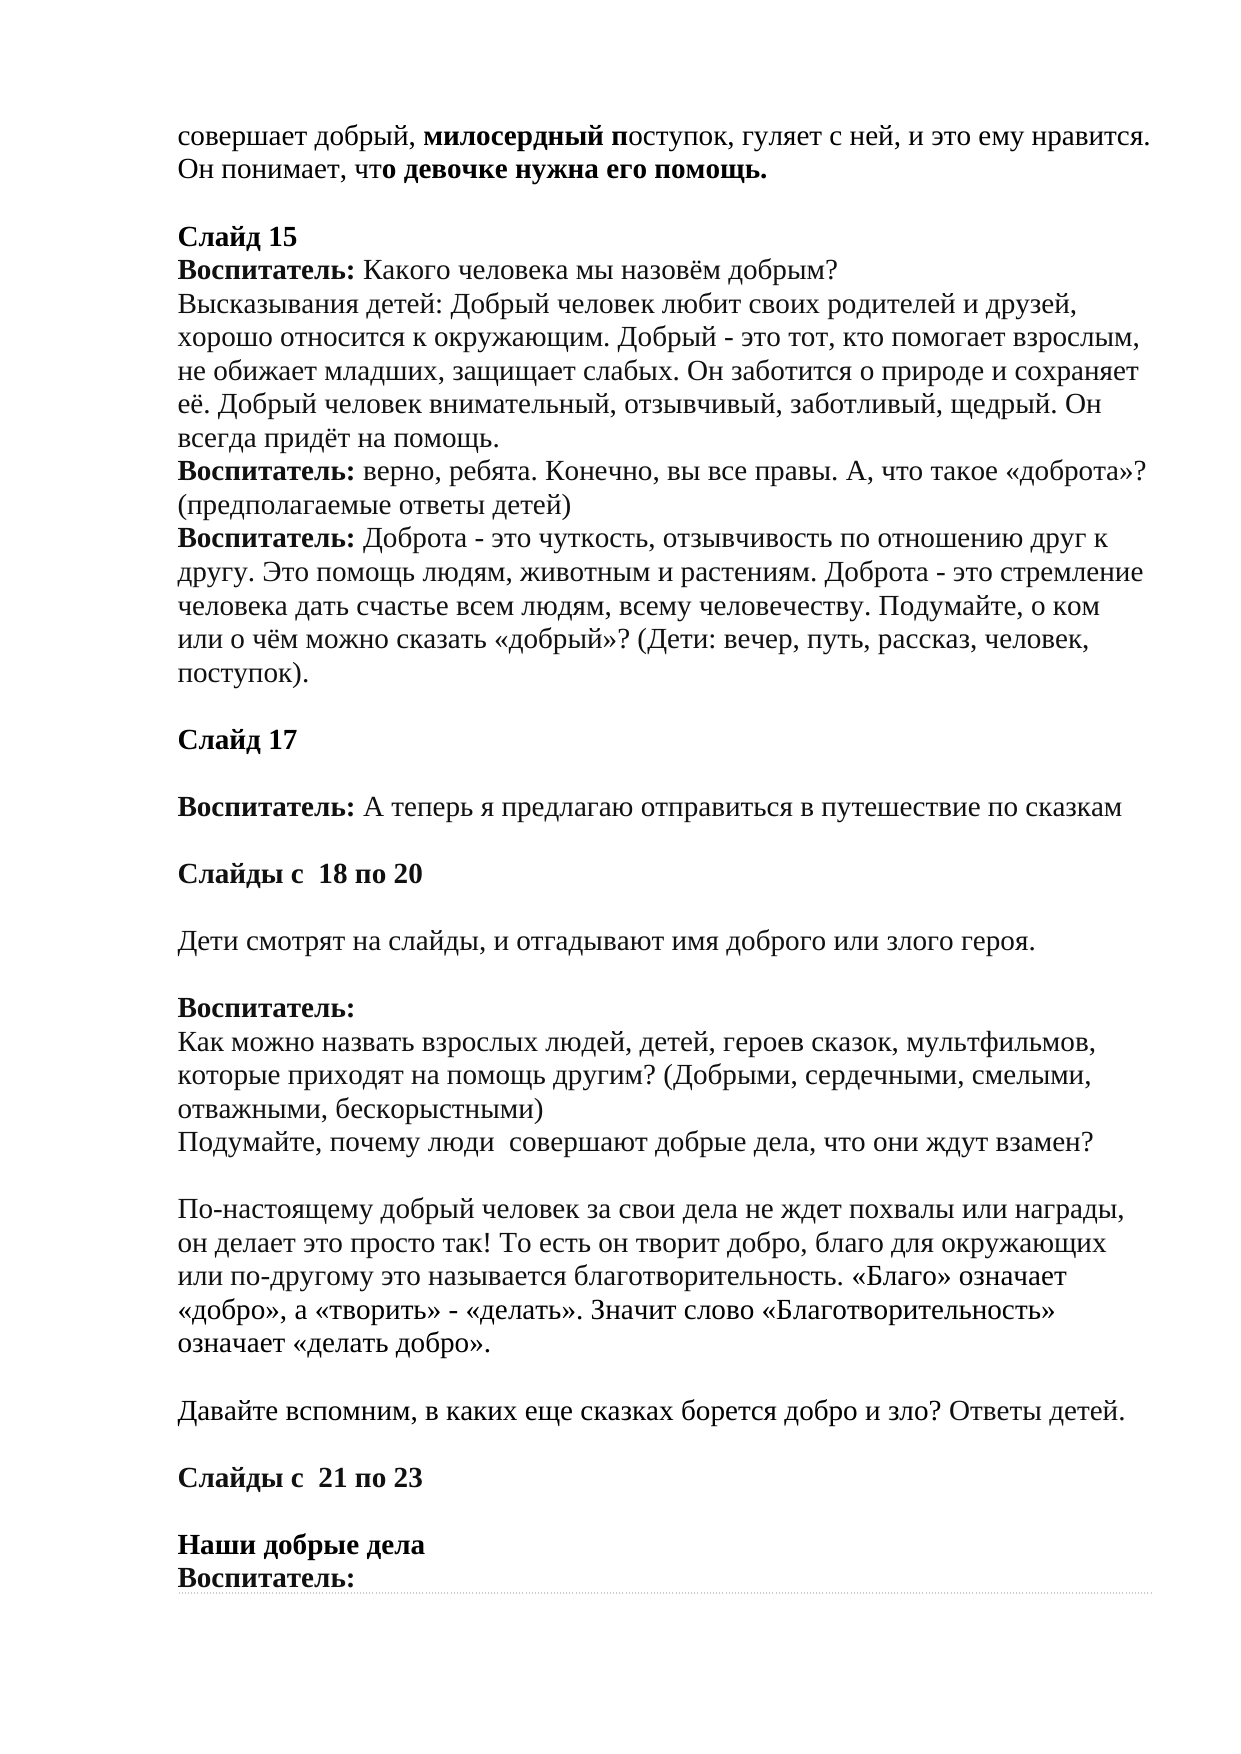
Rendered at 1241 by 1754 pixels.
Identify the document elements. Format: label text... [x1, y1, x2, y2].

text Давайте вспомним, в каких еще сказках борется добро и зло? Ответы детей. [177, 1393, 1152, 1426]
text Слайды с 21 по 23 [177, 1460, 1152, 1493]
text Дети смотрят на слайды, и отгадывают имя доброго или злого героя. [177, 923, 1152, 957]
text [177, 118, 1152, 185]
text Наши добрые дела [177, 1527, 1152, 1560]
text Слайд 15 [177, 219, 1152, 252]
text Воспитатель: верно, ребята. Конечно, вы все правы. А, что такое «доброта»? (предполагаемые ответы детей) [177, 453, 1152, 521]
text Воспитатель: А теперь я предлагаю отправиться в путешествие по сказкам [177, 789, 1152, 822]
text Слайд 17 [177, 722, 1152, 755]
text Воспитатель: Доброта - это чуткость, отзывчивость по отношению друг к другу. Это помощь людям, животным и растениям. Доброта - это стремление человека дать счастье всем людям, всему человечеству. Подумайте, о ком или о чём можно сказать «добрый»? (Дети: вечер, путь, рассказ, человек, поступок). [177, 521, 1152, 688]
text По-настоящему добрый человек за свои дела не ждет похвалы или награды, он делает это просто так! То есть он творит добро, благо для окружающих или по-другому это называется благотворительность. «Благо» означает «добро», а «творить» - «делать». Значит слово «Благотворительность» означает «делать добро». [177, 1191, 1152, 1359]
text Высказывания детей: Добрый человек любит своих родителей и друзей, хорошо относится к окружающим. Добрый - это тот, кто помогает взрослым, не обижает младших, защищает слабых. Он заботится о природе и сохраняет её. Добрый человек внимательный, отзывчивый, заботливый, щедрый. Он всегда придёт на помощь. [177, 286, 1152, 453]
text Слайды с 18 по 20 [177, 856, 1152, 889]
text Воспитатель: [177, 990, 1152, 1024]
text Подумайте, почему люди совершают добрые дела, что они ждут взамен? [177, 1124, 1152, 1158]
text Как можно назвать взрослых людей, детей, героев сказок, мультфильмов, которые приходят на помощь другим? (Добрыми, сердечными, смелыми, отважными, бескорыстными) [177, 1024, 1152, 1124]
text Воспитатель: [177, 1560, 1152, 1594]
text Воспитатель: Какого человека мы назовём добрым? [177, 252, 1152, 286]
